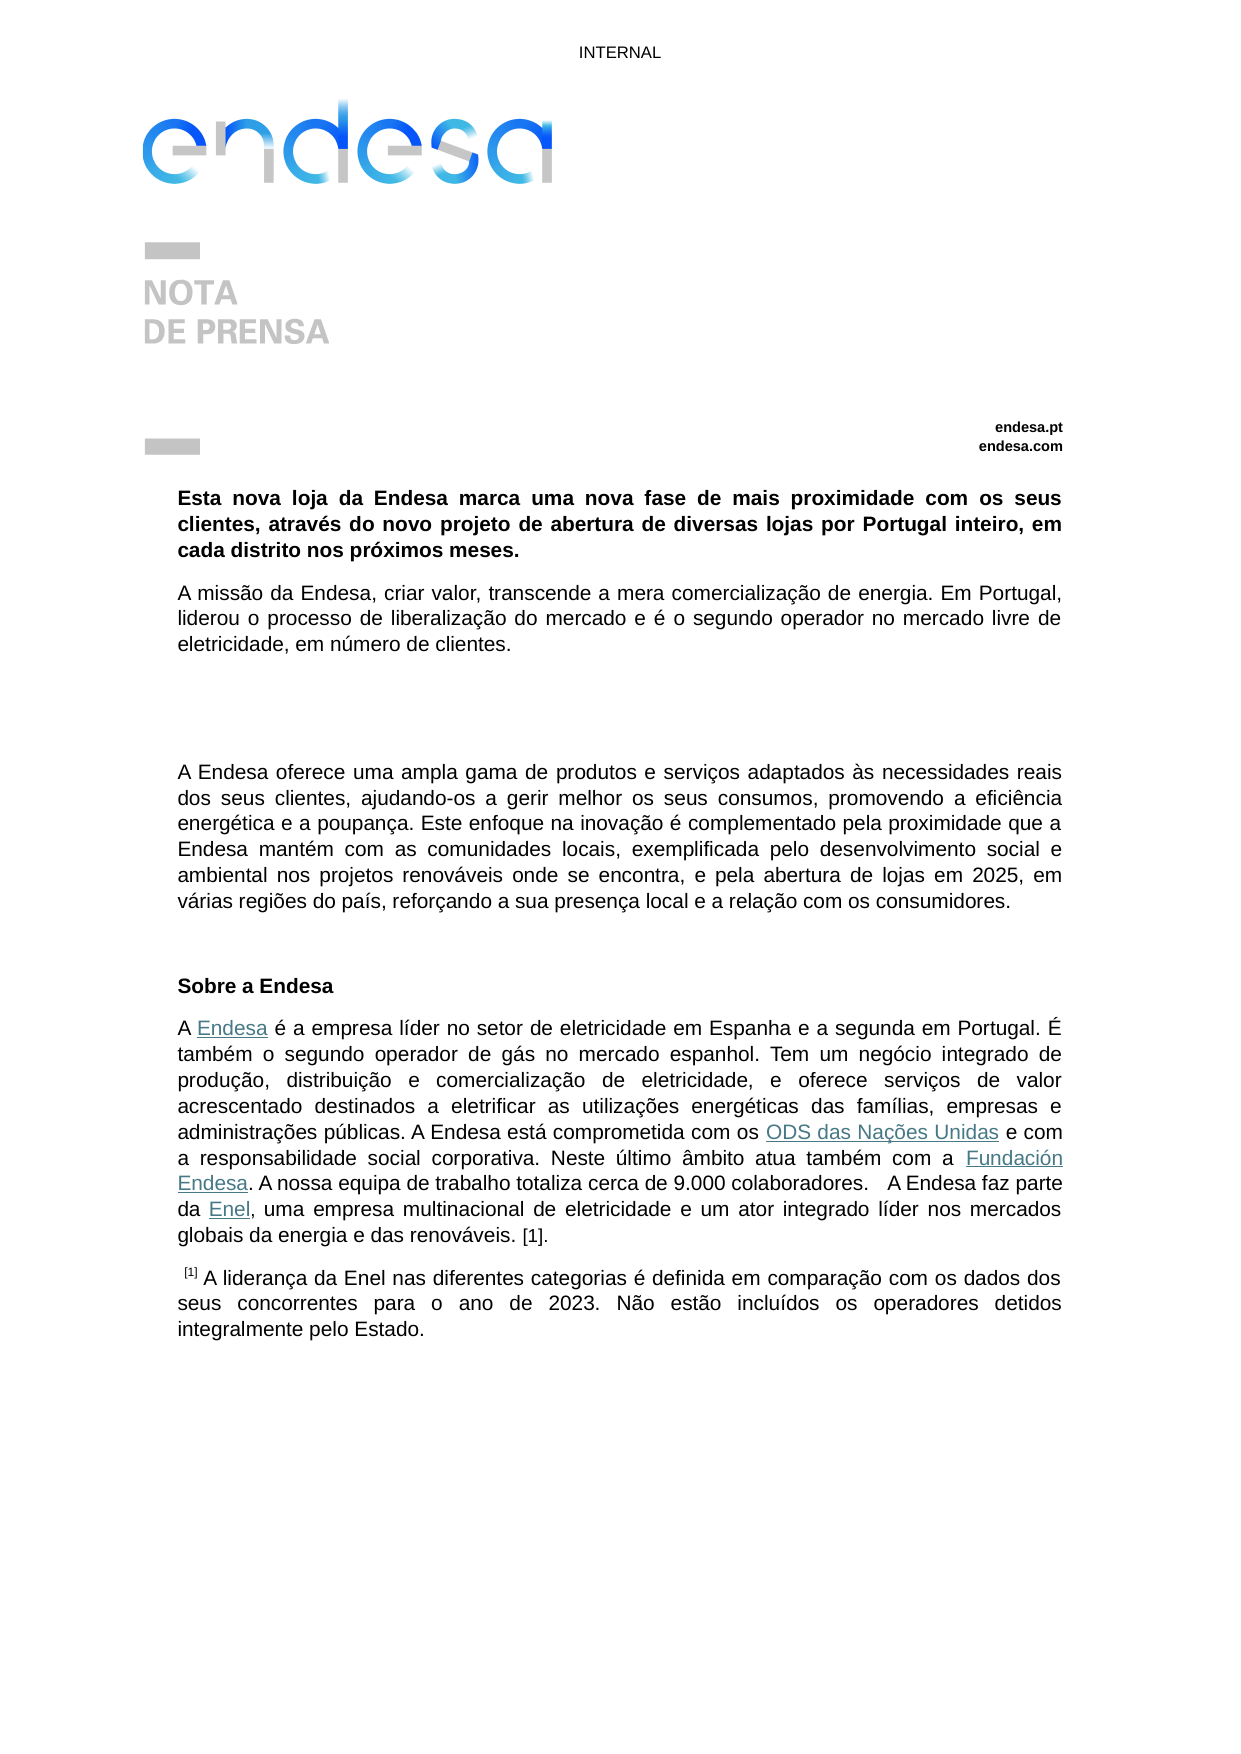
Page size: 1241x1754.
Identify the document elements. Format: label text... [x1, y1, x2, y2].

text A Endesa oferece uma ampla gama de produtos e serviços adaptados às necessidades reais dos seus clientes, ajudando-os a gerir melhor os seus consumos, promovendo a eficiência energética e a poupança. Este enfoque na inovação é complementado pela proximidade que a Endesa mantém com as comunidades locais, exemplificada pelo desenvolvimento social e ambiental nos projetos renováveis onde se encontra, e pela abertura de lojas em 2025, em várias regiões do país, reforçando a sua presença local e a relação com os consumidores. [177, 759, 1063, 913]
text Esta nova loja da Endesa marca uma nova fase de mais proximidade com os seus clientes, através do novo projeto de abertura de diversas lojas por Portugal inteiro, em cada distrito nos próximos meses. [177, 486, 1063, 562]
text [1] A liderança da Enel nas diferentes categorias é definida em comparação com os dados dos seus concorrentes para o ano de 2023. Não estão incluídos os operadores detidos integralmente pelo Estado. [177, 1265, 1063, 1341]
text A missão da Endesa, criar valor, transcende a mera comercialização de energia. Em Portugal, liderou o processo de liberalização do mercado e é o segundo operador no mercado livre de eletricidade, em número de clientes. [177, 580, 1063, 656]
text A Endesa é a empresa líder no setor de eletricidade em Espanha e a segunda em Portugal. É também o segundo operador de gás no mercado espanhol. Tem um negócio integrado de produção, distribuição e comercialização de eletricidade, e oferece serviços de valor acrescentado destinados a eletrificar as utilizações energéticas das famílias, empresas e administrações públicas. A Endesa está comprometida com os ODS das Nações Unidas e com a responsabilidade social corporativa. Neste último âmbito atua também com a Fundación Endesa. A nossa equipa de trabalho totaliza cerca de 9.000 colaboradores. A Endesa faz parte da Enel, uma empresa multinacional de eletricidade e um ator integrado líder nos mercados globais da energia e das renováveis. [1]. [177, 1016, 1063, 1247]
picture [142, 97, 552, 184]
picture [144, 242, 331, 455]
text Sobre a Endesa [177, 974, 1063, 998]
